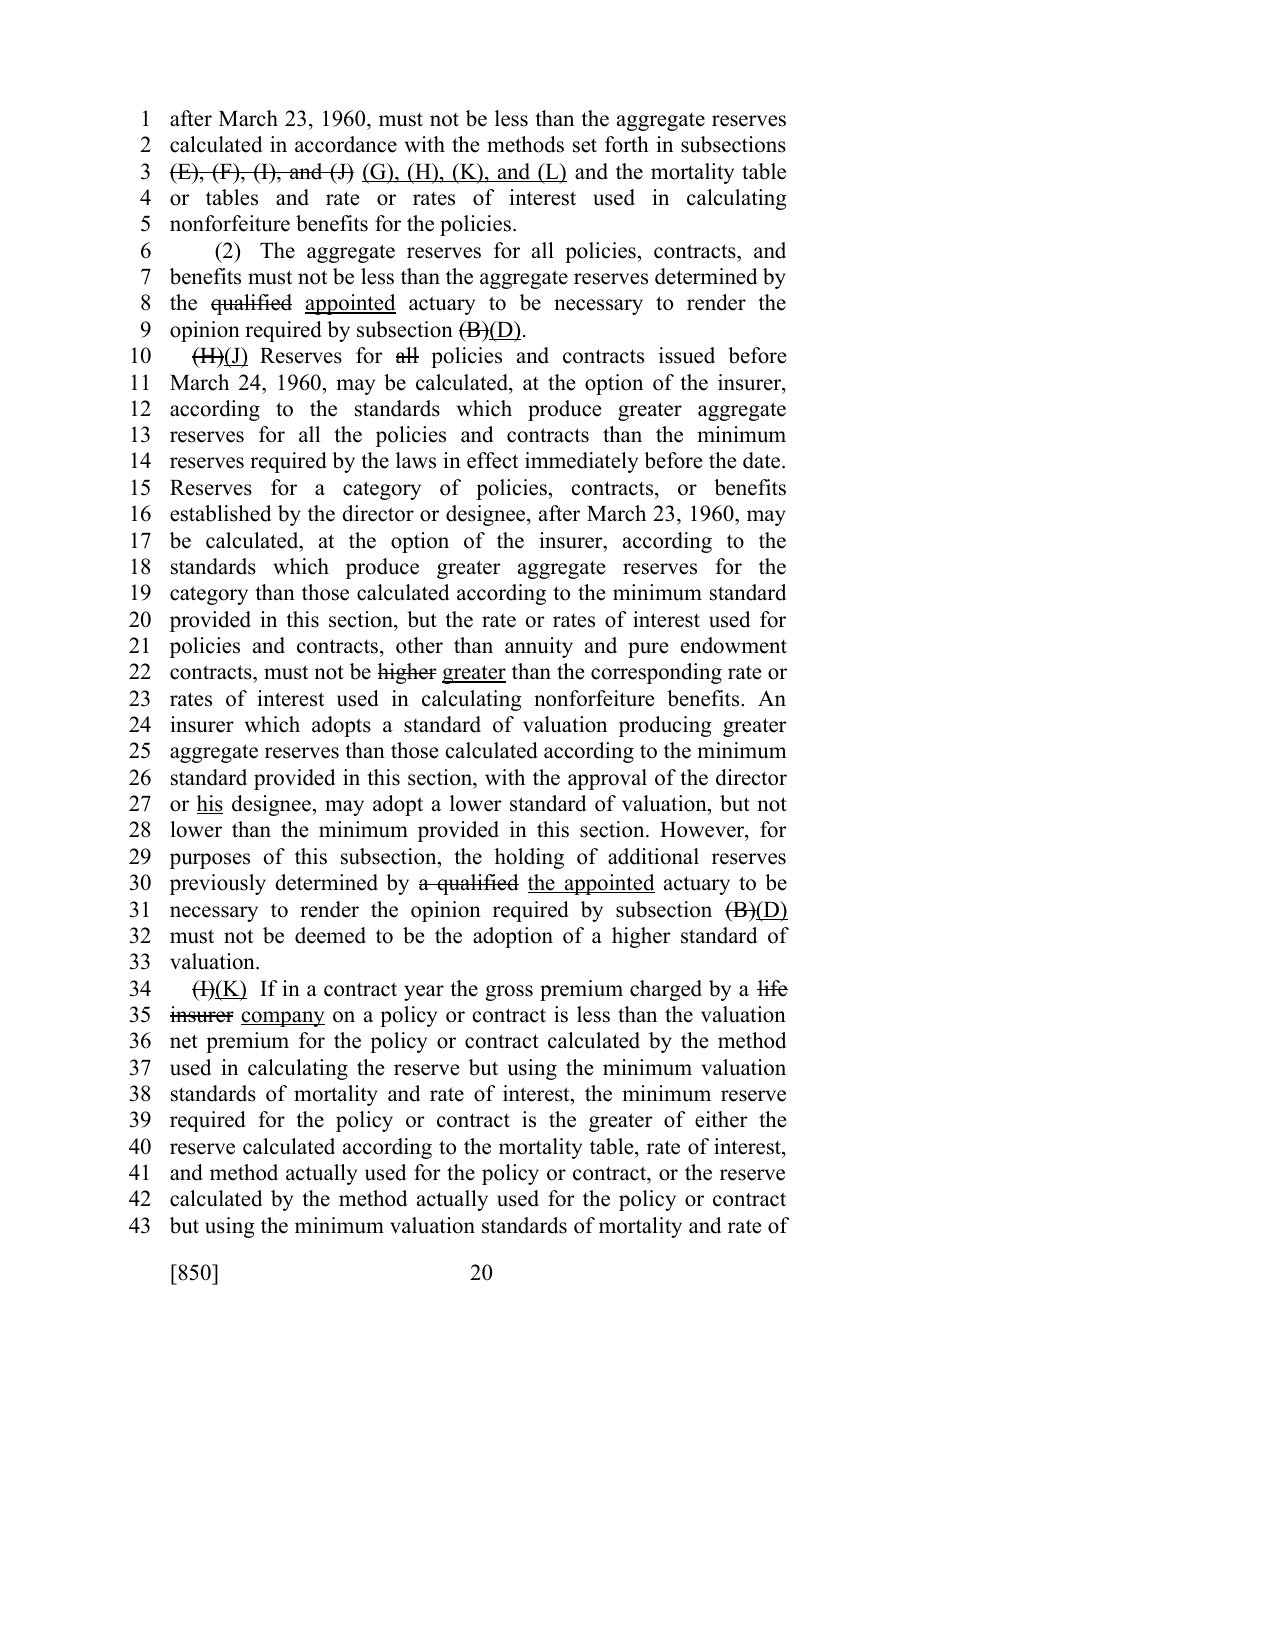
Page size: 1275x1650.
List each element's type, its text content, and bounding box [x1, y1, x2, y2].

text (H)(J) Reserves for all policies and contracts issued before March 24, 1960, may be calculated, at the option of the insurer, according to the standards which produce greater aggregate reserves for all the policies and contracts than the minimum reserves required by the laws in effect immediately before the date. Reserves for a category of policies, contracts, or benefits established by the director or designee, after March 23, 1960, may be calculated, at the option of the insurer, according to the standards which produce greater aggregate reserves for the category than those calculated according to the minimum standard provided in this section, but the rate or rates of interest used for policies and contracts, other than annuity and pure endowment contracts, must not be higher greater than the corresponding rate or rates of interest used in calculating nonforfeiture benefits. An insurer which adopts a standard of valuation producing greater aggregate reserves than those calculated according to the minimum standard provided in this section, with the approval of the director or his designee, may adopt a lower standard of valuation, but not lower than the minimum provided in this section. However, for purposes of this subsection, the holding of additional reserves previously determined by a qualified the appointed actuary to be necessary to render the opinion required by subsection (B)(D) must not be deemed to be the adoption of a higher standard of valuation. [169, 342, 787, 975]
text (2) The aggregate reserves for all policies, contracts, and benefits must not be less than the aggregate reserves determined by the qualified appointed actuary to be necessary to render the opinion required by subsection (B)(D). [169, 237, 787, 342]
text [169, 975, 787, 1238]
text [169, 105, 787, 237]
